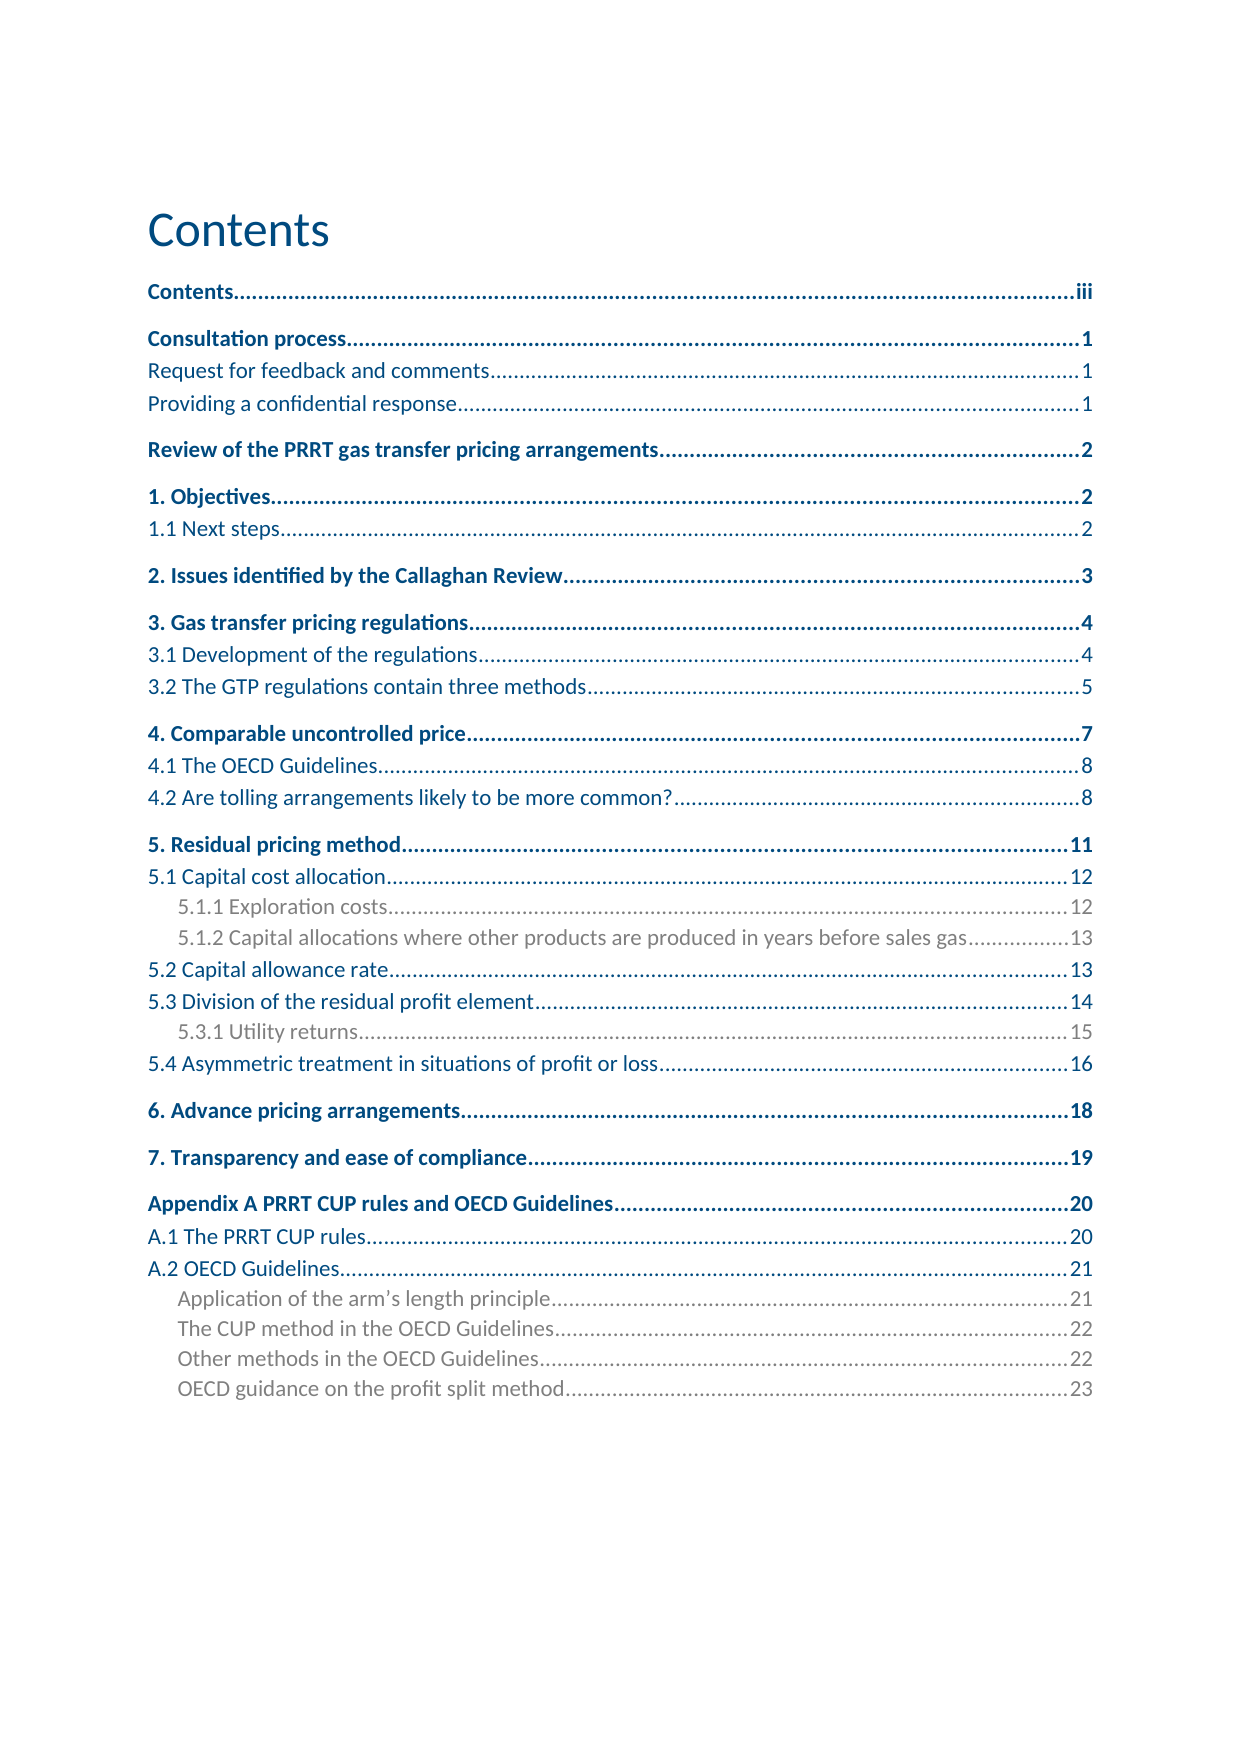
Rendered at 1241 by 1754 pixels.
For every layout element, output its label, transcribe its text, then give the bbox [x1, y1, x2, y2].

text OECD guidance on the profit split method 23 [177, 1374, 1093, 1402]
text 2. Issues identified by the Callaghan Review 3 [148, 561, 1093, 589]
text Appendix A PRRT CUP rules and OECD Guidelines 20 [148, 1189, 1093, 1218]
text 4. Comparable uncontrolled price 7 [148, 719, 1093, 747]
text 3. Gas transfer pricing regulations 4 [148, 608, 1093, 636]
text 4.2 Are tolling arrangements likely to be more common? 8 [148, 783, 1093, 811]
text 5.4 Asymmetric treatment in situations of profit or loss 16 [148, 1049, 1093, 1077]
text Providing a confidential response 1 [148, 389, 1093, 417]
text 5.2 Capital allowance rate 13 [148, 955, 1093, 983]
text Request for feedback and comments 1 [148, 356, 1093, 384]
text Other methods in the OECD Guidelines 22 [177, 1344, 1093, 1372]
text A.2 OECD Guidelines 21 [148, 1254, 1093, 1282]
text Consultation process 1 [148, 324, 1093, 352]
text 5.3.1 Utility returns 15 [177, 1017, 1093, 1045]
subtitle Contents [148, 198, 1092, 259]
text Application of the arm’s length principle 21 [177, 1284, 1093, 1312]
text 3.1 Development of the regulations 4 [148, 640, 1093, 668]
text The CUP method in the OECD Guidelines 22 [177, 1314, 1093, 1342]
text 5.1.1 Exploration costs 12 [177, 892, 1093, 921]
text 1.1 Next steps 2 [148, 514, 1093, 542]
text 5. Residual pricing method 11 [148, 830, 1093, 858]
text Contents iii [148, 277, 1093, 306]
text A.1 The PRRT CUP rules 20 [148, 1222, 1093, 1250]
text 4.1 The OECD Guidelines 8 [148, 751, 1093, 779]
text 7. Transparency and ease of compliance 19 [148, 1143, 1093, 1171]
text 5.1.2 Capital allocations where other products are produced in years before sales gas 13 [177, 923, 1093, 951]
text 5.1 Capital cost allocation 12 [148, 862, 1093, 890]
text 3.2 The GTP regulations contain three methods 5 [148, 672, 1093, 700]
text 5.3 Division of the residual profit element 14 [148, 987, 1093, 1015]
text 1. Objectives 2 [148, 482, 1093, 510]
text 6. Advance pricing arrangements 18 [148, 1096, 1093, 1124]
text Review of the PRRT gas transfer pricing arrangements 2 [148, 435, 1093, 463]
